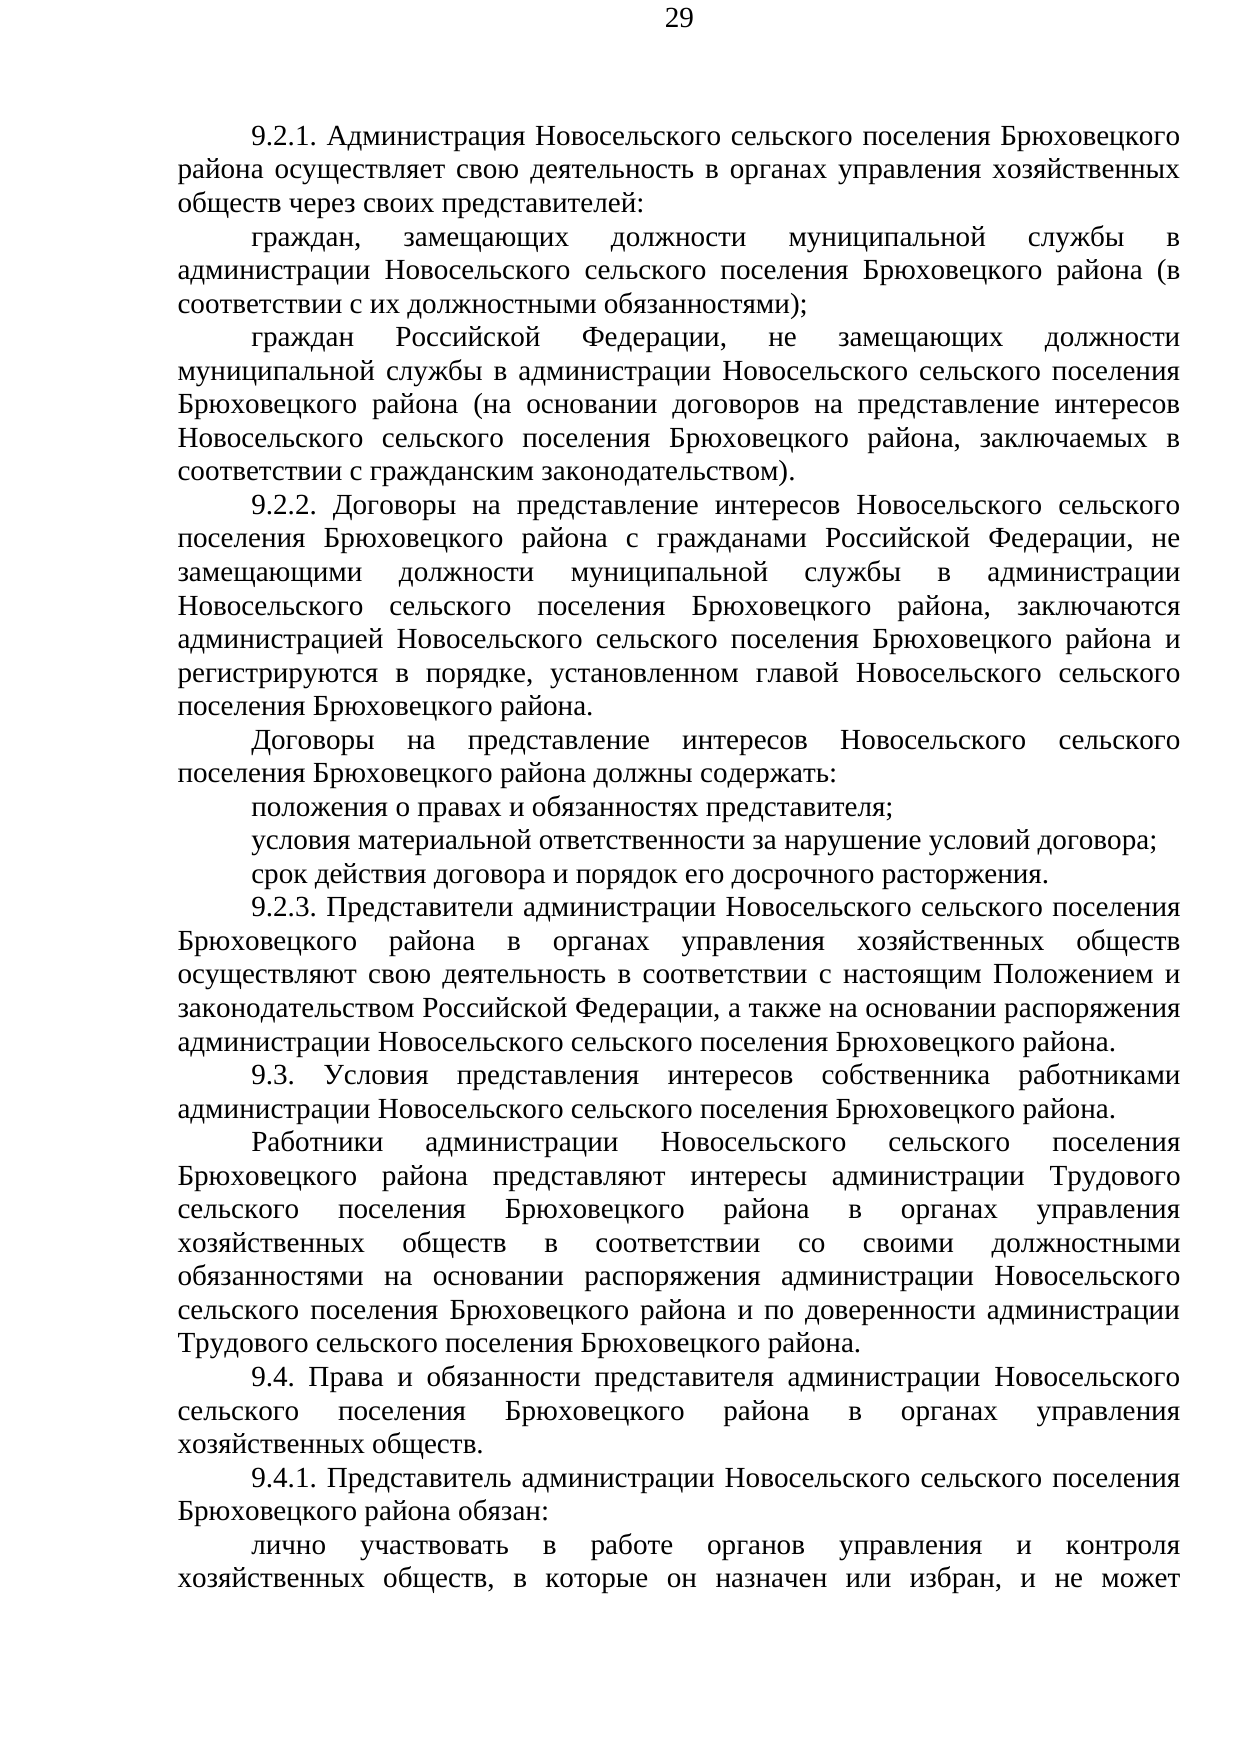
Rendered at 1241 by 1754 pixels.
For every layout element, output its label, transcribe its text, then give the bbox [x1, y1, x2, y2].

text граждан, замещающих должности муниципальной службы в администрации Новосельского сельского поселения Брюховецкого района (в соответствии с их должностными обязанностями); [177, 219, 1181, 319]
text условия материальной ответственности за нарушение условий договора; [177, 822, 1181, 856]
text граждан Российской Федерации, не замещающих должности муниципальной службы в администрации Новосельского сельского поселения Брюховецкого района (на основании договоров на представление интересов Новосельского сельского поселения Брюховецкого района, заключаемых в соответствии с гражданским законодательством). [177, 319, 1181, 487]
text срок действия договора и порядок его досрочного расторжения. [177, 856, 1181, 889]
text 9.4. Права и обязанности представителя администрации Новосельского сельского поселения Брюховецкого района в органах управления хозяйственных обществ. [177, 1359, 1181, 1460]
text 9.2.1. Администрация Новосельского сельского поселения Брюховецкого района осуществляет свою деятельность в органах управления хозяйственных обществ через своих представителей: [177, 118, 1181, 219]
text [177, 1527, 1181, 1594]
text 9.2.2. Договоры на представление интересов Новосельского сельского поселения Брюховецкого района с гражданами Российской Федерации, не замещающими должности муниципальной службы в администрации Новосельского сельского поселения Брюховецкого района, заключаются администрацией Новосельского сельского поселения Брюховецкого района и регистрируются в порядке, установленном главой Новосельского сельского поселения Брюховецкого района. [177, 487, 1181, 722]
text Договоры на представление интересов Новосельского сельского поселения Брюховецкого района должны содержать: [177, 722, 1181, 789]
text 9.4.1. Представитель администрации Новосельского сельского поселения Брюховецкого района обязан: [177, 1460, 1181, 1527]
text положения о правах и обязанностях представителя; [177, 789, 1181, 822]
text 9.3. Условия представления интересов собственника работниками администрации Новосельского сельского поселения Брюховецкого района. [177, 1057, 1181, 1124]
text 9.2.3. Представители администрации Новосельского сельского поселения Брюховецкого района в органах управления хозяйственных обществ осуществляют свою деятельность в соответствии с настоящим Положением и законодательством Российской Федерации, а также на основании распоряжения администрации Новосельского сельского поселения Брюховецкого района. [177, 889, 1181, 1057]
text Работники администрации Новосельского сельского поселения Брюховецкого района представляют интересы администрации Трудового сельского поселения Брюховецкого района в органах управления хозяйственных обществ в соответствии со своими должностными обязанностями на основании распоряжения администрации Новосельского сельского поселения Брюховецкого района и по доверенности администрации Трудового сельского поселения Брюховецкого района. [177, 1124, 1181, 1359]
